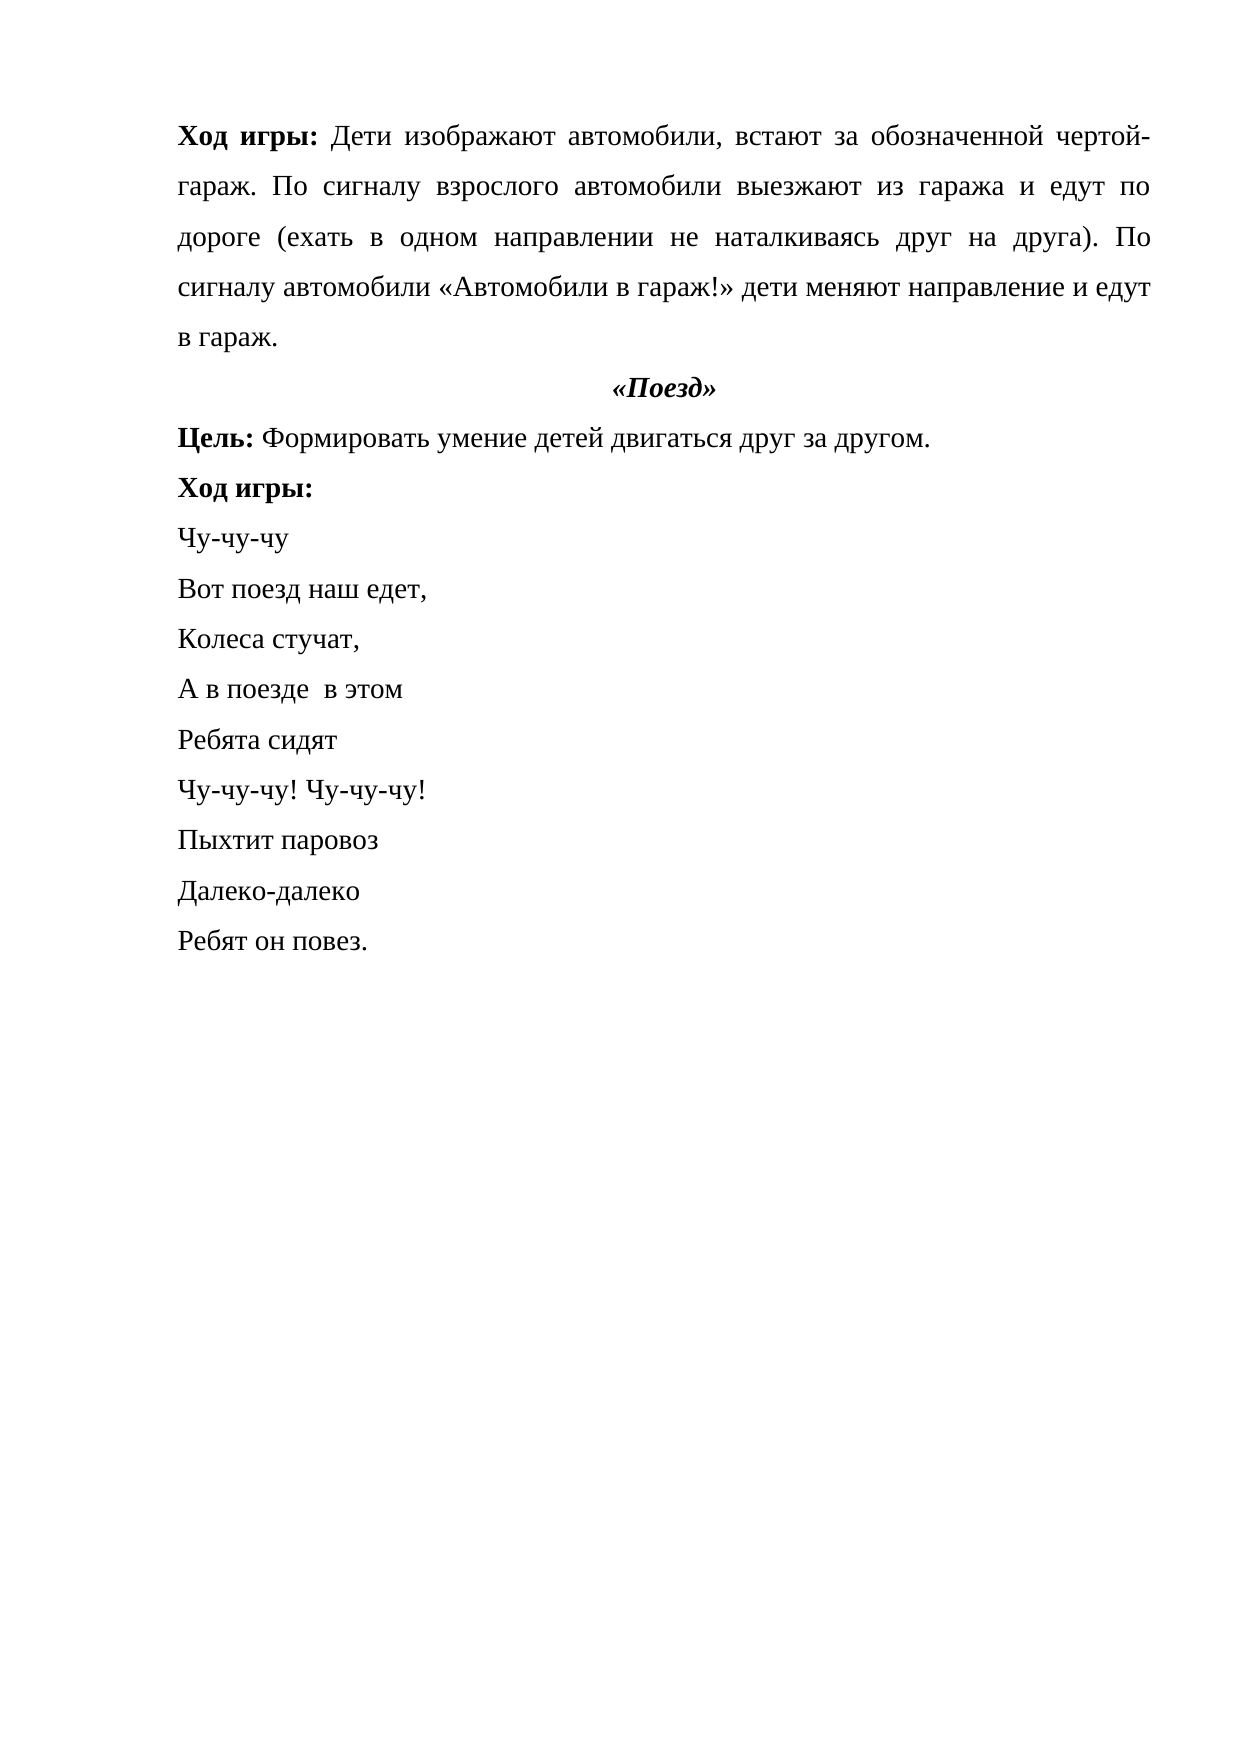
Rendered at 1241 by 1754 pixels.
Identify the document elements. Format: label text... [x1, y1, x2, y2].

text Цель: Формировать умение детей двигаться друг за другом. [177, 420, 1152, 453]
text А в поезде в этом [177, 672, 1152, 705]
text «Поезд» [177, 370, 1152, 403]
text Вот поезд наш едет, [177, 571, 1152, 604]
text Чу-чу-чу! Чу-чу-чу! [177, 772, 1152, 806]
text Чу-чу-чу [177, 521, 1152, 554]
text Ход игры: [177, 470, 1152, 504]
text Ход игры: Дети изображают автомобили, встают за обозначенной чертой- гараж. По сигналу взрослого автомобили выезжают из гаража и едут по дороге (ехать в одном направлении не наталкиваясь друг на друга). По сигналу автомобили «Автомобили в гараж!» дети меняют направление и едут в гараж. [177, 118, 1152, 353]
text Ребят он повез. [177, 923, 1152, 957]
text Колеса стучат, [177, 621, 1152, 655]
text Ребята сидят [177, 722, 1152, 755]
text Далеко-далеко [177, 873, 1152, 906]
text Пыхтит паровоз [177, 822, 1152, 856]
